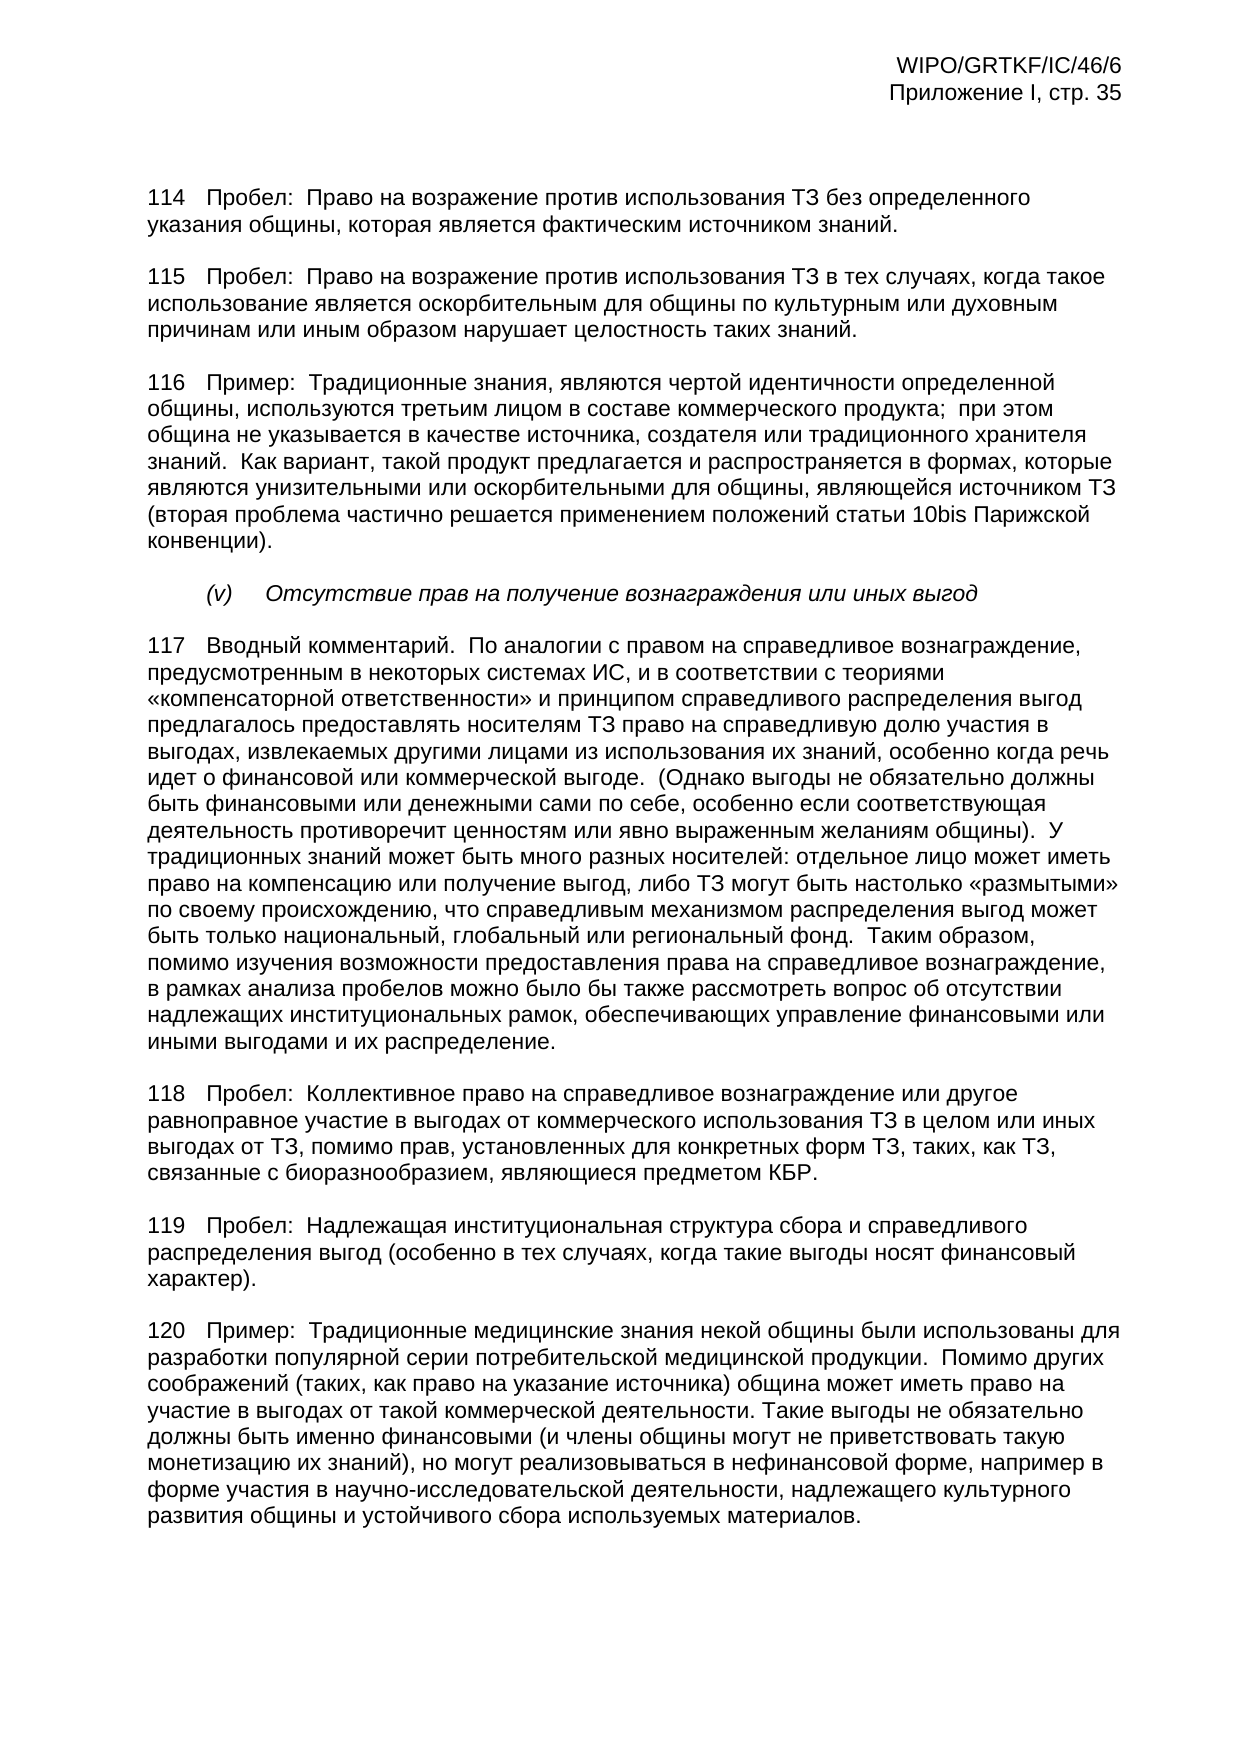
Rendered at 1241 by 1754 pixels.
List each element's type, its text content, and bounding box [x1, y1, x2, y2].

text Пробел: Право на возражение против использования ТЗ в тех случаях, когда такое использование является оскорбительным для общины по культурным или духовным причинам или иным образом нарушает целостность таких знаний. [147, 263, 1122, 342]
subtitle (v) Отсутствие прав на получение вознаграждения или иных выгод [206, 579, 1122, 606]
text Пробел: Право на возражение против использования ТЗ без определенного указания общины, которая является фактическим источником знаний. [147, 184, 1122, 237]
text Пример: Традиционные медицинские знания некой общины были использованы для разработки популярной серии потребительской медицинской продукции. Помимо других соображений (таких, как право на указание источника) община может иметь право на участие в выгодах от такой коммерческой деятельности. Такие выгоды не обязательно должны быть именно финансовыми (и члены общины могут не приветствовать такую монетизацию их знаний), но могут реализовываться в нефинансовой форме, например в форме участия в научно-исследовательской деятельности, надлежащего культурного развития общины и устойчивого сбора используемых материалов. [147, 1317, 1122, 1528]
text Пробел: Надлежащая институциональная структура сбора и справедливого распределения выгод (особенно в тех случаях, когда такие выгоды носят финансовый характер). [147, 1212, 1122, 1291]
text Пример: Традиционные знания, являются чертой идентичности определенной общины, используются третьим лицом в составе коммерческого продукта; при этом община не указывается в качестве источника, создателя или традиционного хранителя знаний. Как вариант, такой продукт предлагается и распространяется в формах, которые являются унизительными или оскорбительными для общины, являющейся источником ТЗ (вторая проблема частично решается применением положений статьи 10bis Парижской конвенции). [147, 369, 1122, 553]
text Вводный комментарий. По аналогии с правом на справедливое вознаграждение, предусмотренным в некоторых системах ИС, и в соответствии с теориями «компенсаторной ответственности» и принципом справедливого распределения выгод предлагалось предоставлять носителям ТЗ право на справедливую долю участия в выгодах, извлекаемых другими лицами из использования их знаний, особенно когда речь идет о финансовой или коммерческой выгоде. (Однако выгоды не обязательно должны быть финансовыми или денежными сами по себе, особенно если соответствующая деятельность противоречит ценностям или явно выраженным желаниям общины). У традиционных знаний может быть много разных носителей: отдельное лицо может иметь право на компенсацию или получение выгод, либо ТЗ могут быть настолько «размытыми» по своему происхождению, что справедливым механизмом распределения выгод может быть только национальный, глобальный или региональный фонд. Таким образом, помимо изучения возможности предоставления права на справедливое вознаграждение, в рамках анализа пробелов можно было бы также рассмотреть вопрос об отсутствии надлежащих институциональных рамок, обеспечивающих управление финансовыми или иными выгодами и их распределение. [147, 632, 1122, 1054]
text Пробел: Коллективное право на справедливое вознаграждение или другое равноправное участие в выгодах от коммерческого использования ТЗ в целом или иных выгодах от ТЗ, помимо прав, установленных для конкретных форм ТЗ, таких, как ТЗ, связанные с биоразнообразием, являющиеся предметом КБР. [147, 1080, 1122, 1186]
